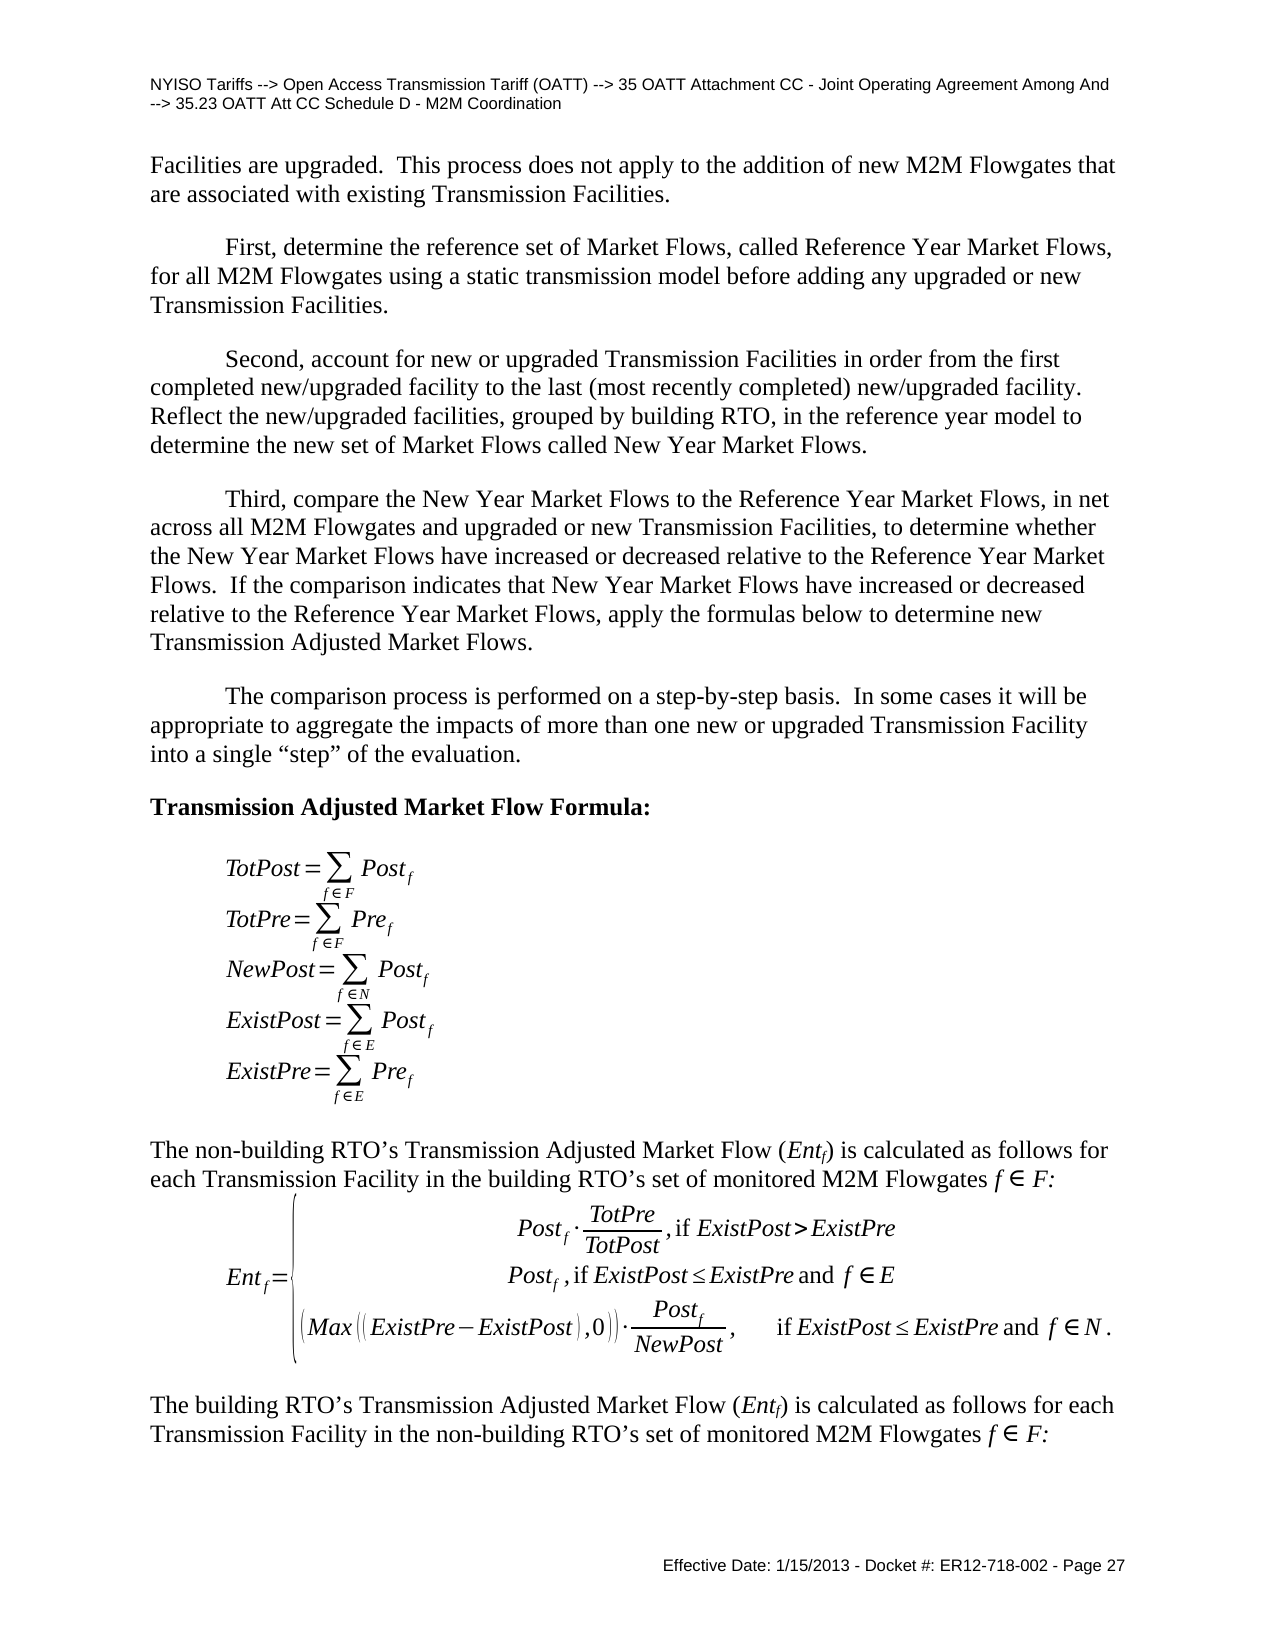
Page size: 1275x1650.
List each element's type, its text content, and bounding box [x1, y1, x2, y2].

text Second, account for new or upgraded Transmission Facilities in order from the first completed new/upgraded facility to the last (most recently completed) new/upgraded facility. Reflect the new/upgraded facilities, grouped by building RTO, in the reference year model to determine the new set of Market Flows called New Year Market Flows. [150, 344, 1125, 459]
text The non-building RTO’s Transmission Adjusted Market Flow (Entf) is calculated as follows for each Transmission Facility in the building RTO’s set of monitored M2M Flowgates f F: [150, 1135, 1125, 1193]
text The comparison process is performed on a step-by-step basis. In some cases it will be appropriate to aggregate the impacts of more than one new or upgraded Transmission Facility into a single “step” of the evaluation. [150, 681, 1125, 767]
text First, determine the reference set of Market Flows, called Reference Year Market Flows, for all M2M Flowgates using a static transmission model before adding any upgraded or new Transmission Facilities. [150, 232, 1125, 319]
text Third, compare the New Year Market Flows to the Reference Year Market Flows, in net across all M2M Flowgates and upgraded or new Transmission Facilities, to determine whether the New Year Market Flows have increased or decreased relative to the Reference Year Market Flows. If the comparison indicates that New Year Market Flows have increased or decreased relative to the Reference Year Market Flows, apply the formulas below to determine new Transmission Adjusted Market Flows. [150, 484, 1125, 656]
text The building RTO’s Transmission Adjusted Market Flow (Entf) is calculated as follows for each Transmission Facility in the non-building RTO’s set of monitored M2M Flowgates f F: [150, 1390, 1125, 1447]
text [150, 150, 1125, 207]
text Transmission Adjusted Market Flow Formula: [150, 792, 1125, 821]
